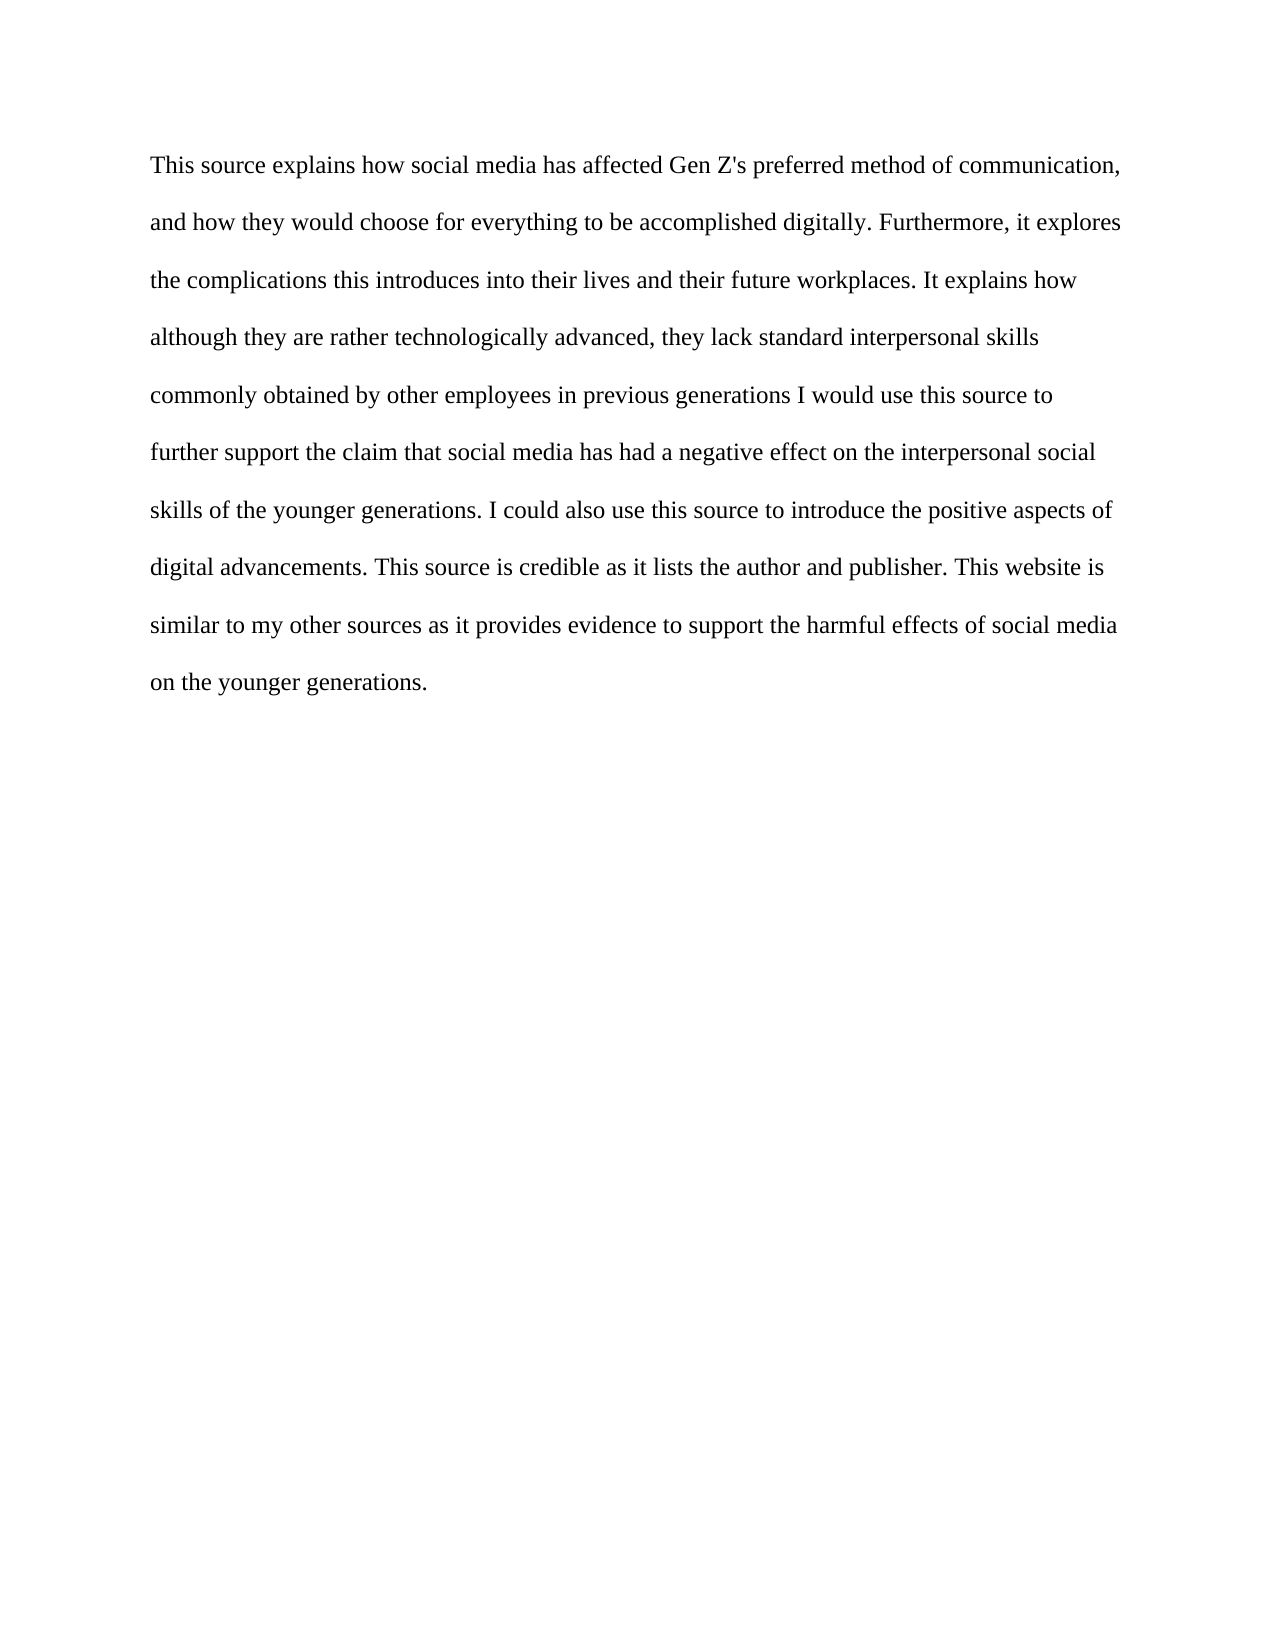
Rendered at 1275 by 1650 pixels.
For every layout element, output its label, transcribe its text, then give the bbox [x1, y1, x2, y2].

text This source explains how social media has affected Gen Z's preferred method of communication, and how they would choose for everything to be accomplished digitally. Furthermore, it explores the complications this introduces into their lives and their future workplaces. It explains how although they are rather technologically advanced, they lack standard interpersonal skills commonly obtained by other employees in previous generations I would use this source to further support the claim that social media has had a negative effect on the interpersonal social skills of the younger generations. I could also use this source to introduce the positive aspects of digital advancements. This source is credible as it lists the author and publisher. This website is similar to my other sources as it provides evidence to support the harmful effects of social media on the younger generations. [150, 150, 1125, 696]
